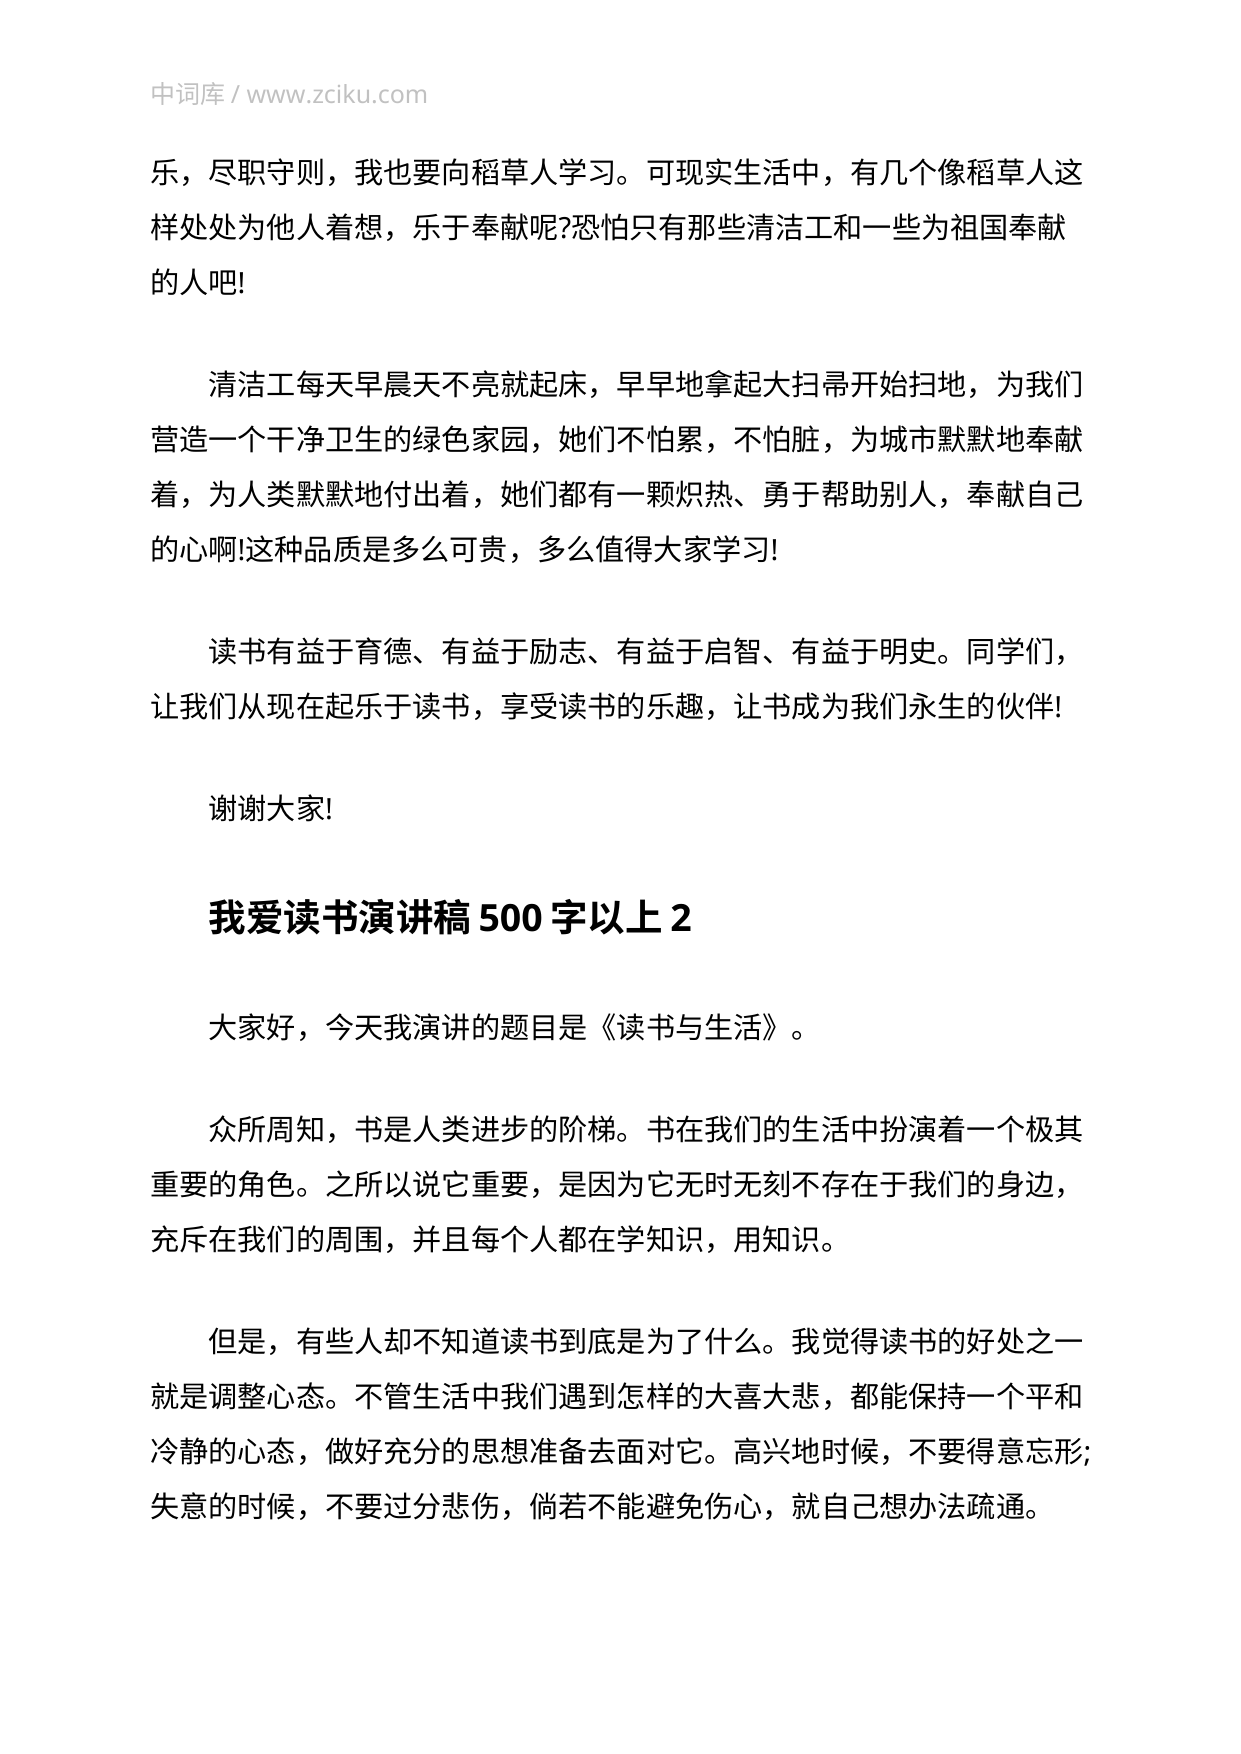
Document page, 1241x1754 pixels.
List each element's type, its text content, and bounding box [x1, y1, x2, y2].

text 我爱读书演讲稿500字以上2 [150, 887, 1090, 942]
text 清洁工每天早晨天不亮就起床，早早地拿起大扫帚开始扫地，为我们营造一个干净卫生的绿色家园，她们不怕累，不怕脏，为城市默默地奉献着，为人类默默地付出着，她们都有一颗炽热、勇于帮助别人，奉献自己的心啊!这种品质是多么可贵，多么值得大家学习! [150, 362, 1090, 569]
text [150, 150, 1090, 302]
text 众所周知，书是人类进步的阶梯。书在我们的生活中扮演着一个极其重要的角色。之所以说它重要，是因为它无时无刻不存在于我们的身边，充斥在我们的周围，并且每个人都在学知识，用知识。 [150, 1107, 1090, 1259]
text 大家好，今天我演讲的题目是《读书与生活》。 [150, 1005, 1090, 1047]
text 但是，有些人却不知道读书到底是为了什么。我觉得读书的好处之一就是调整心态。不管生活中我们遇到怎样的大喜大悲，都能保持一个平和冷静的心态，做好充分的思想准备去面对它。高兴地时候，不要得意忘形;失意的时候，不要过分悲伤，倘若不能避免伤心，就自己想办法疏通。 [150, 1318, 1090, 1525]
text 读书有益于育德、有益于励志、有益于启智、有益于明史。同学们，让我们从现在起乐于读书，享受读书的乐趣，让书成为我们永生的伙伴! [150, 628, 1090, 726]
text 谢谢大家! [150, 785, 1090, 828]
